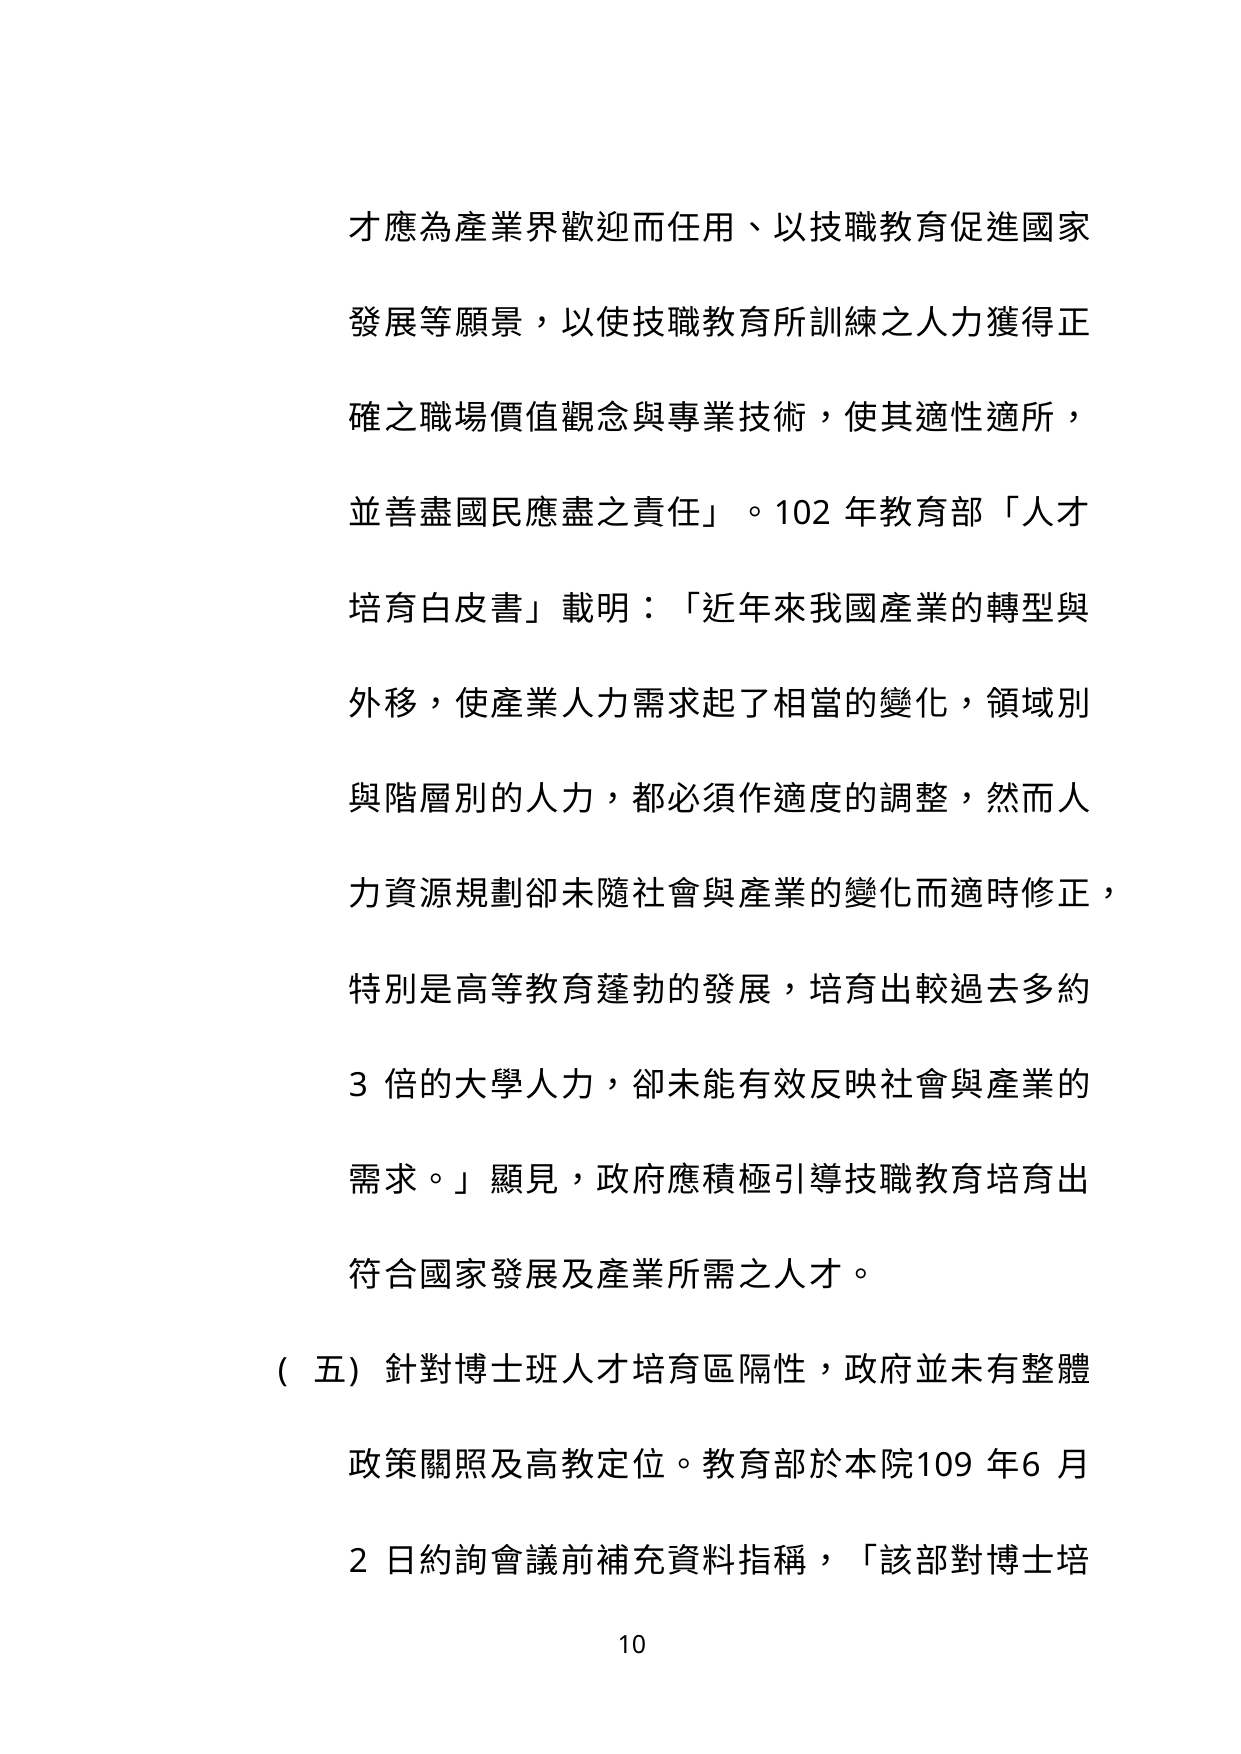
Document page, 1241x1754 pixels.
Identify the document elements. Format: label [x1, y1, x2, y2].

subtitle [244, 1320, 1092, 1605]
subtitle [244, 177, 1092, 1320]
